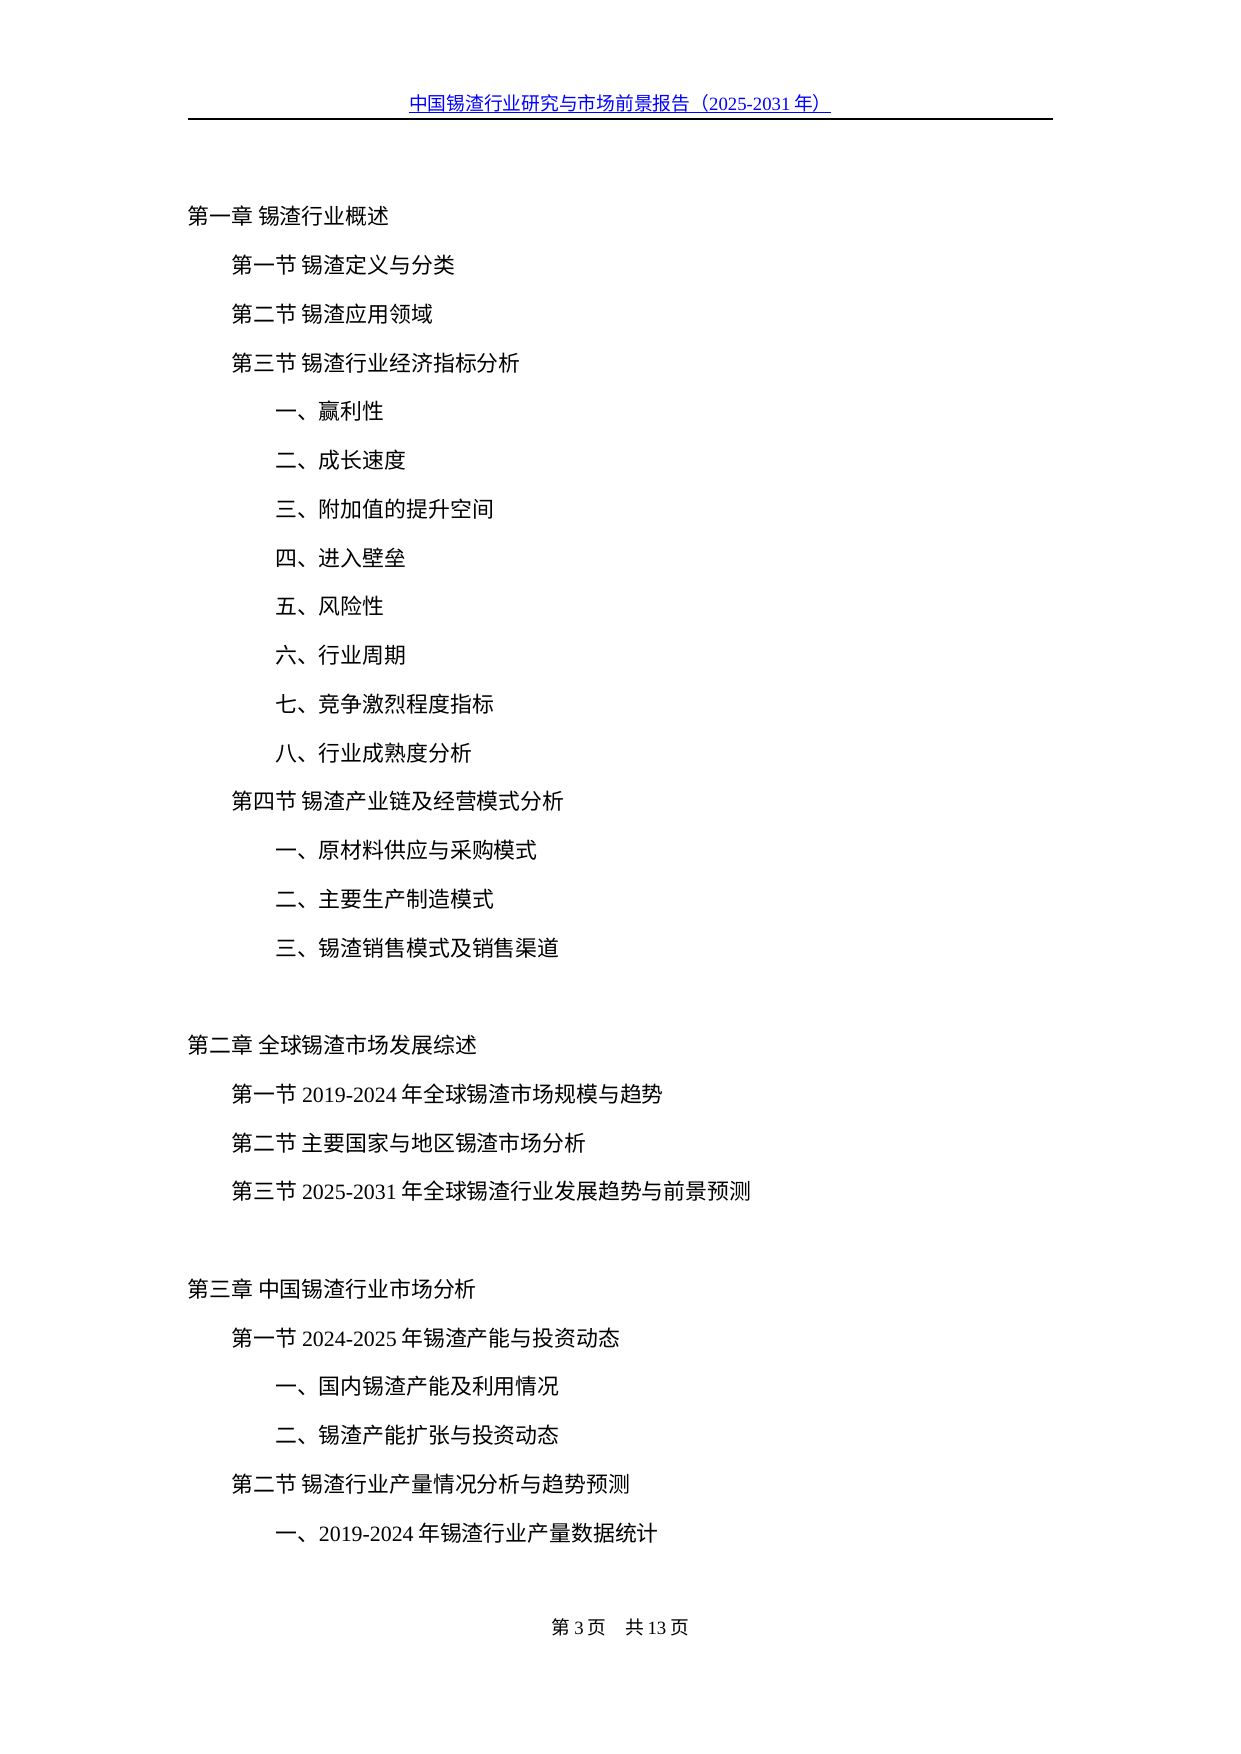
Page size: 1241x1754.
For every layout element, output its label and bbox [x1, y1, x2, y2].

text [187, 150, 1053, 1548]
